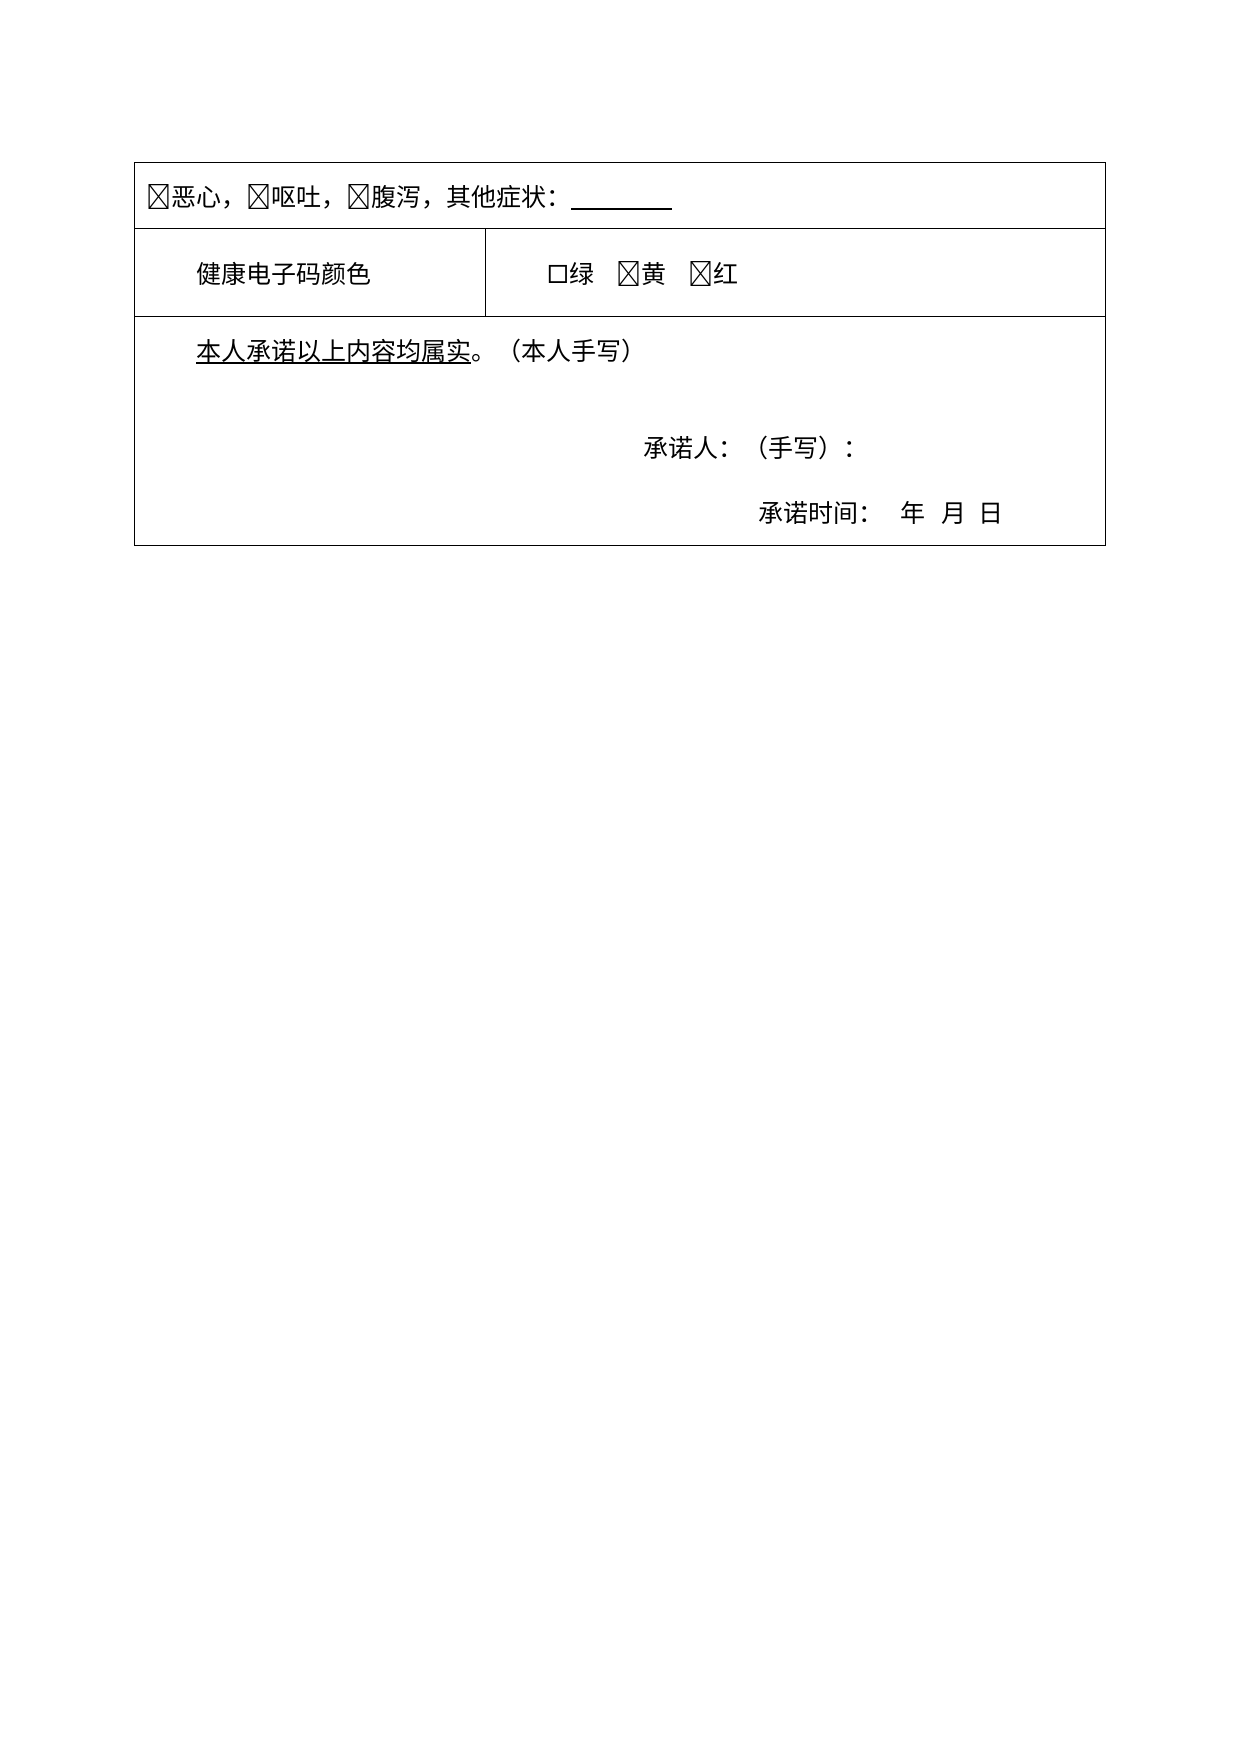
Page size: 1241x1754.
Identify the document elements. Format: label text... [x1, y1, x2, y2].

table_cell 健康电子码颜色 [135, 229, 485, 316]
table_cell 本人承诺以上内容均属实。（本人手写） 承诺人：（手写）： 承诺时间： 年 月 日 [135, 317, 1105, 544]
table_cell 绿 黄 红 [486, 229, 1105, 316]
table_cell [135, 163, 1105, 228]
